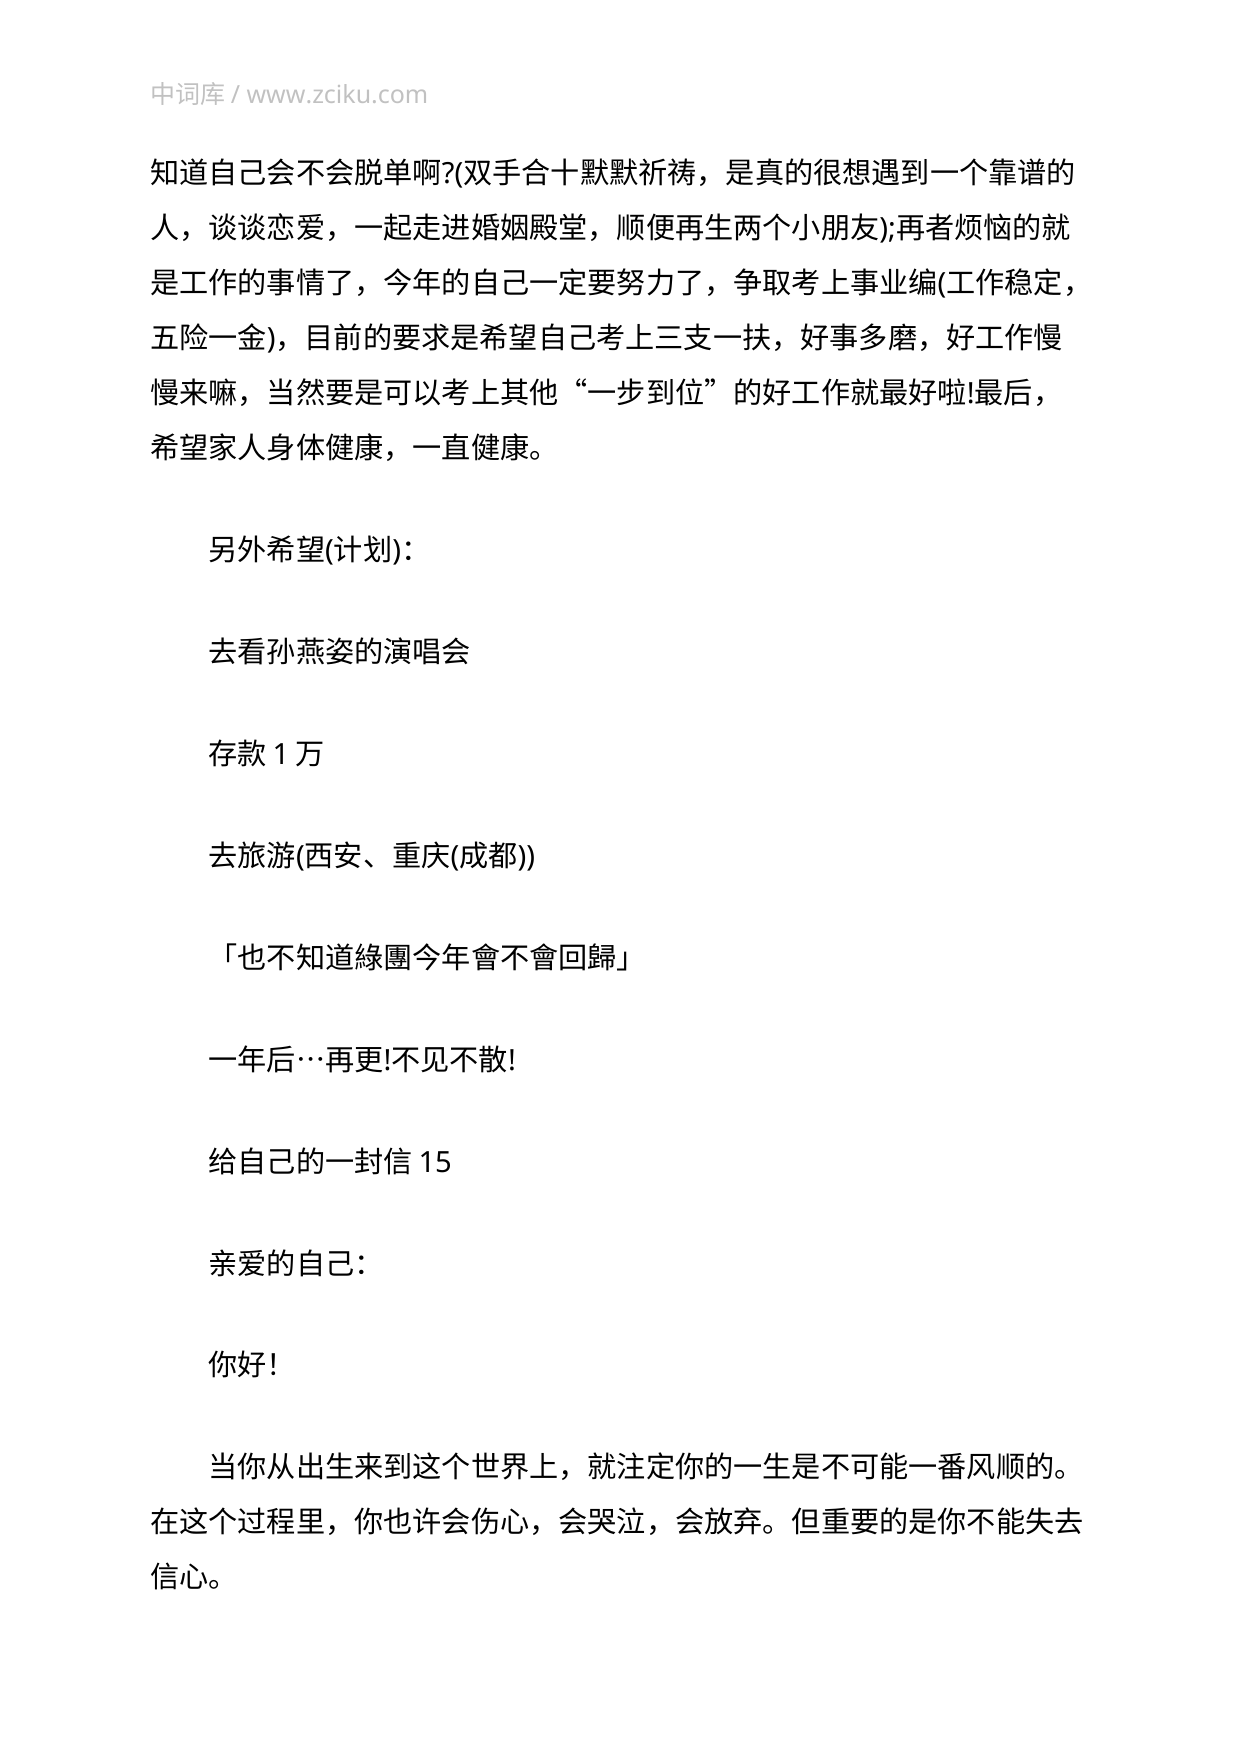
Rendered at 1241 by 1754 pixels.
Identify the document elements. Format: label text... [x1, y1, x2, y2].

text 存款1万 [150, 731, 1090, 773]
text 「也不知道綠團今年會不會回歸」 [150, 934, 1090, 977]
text 你好！ [150, 1342, 1090, 1384]
text 去看孙燕姿的演唱会 [150, 629, 1090, 671]
text 当你从出生来到这个世界上，就注定你的一生是不可能一番风顺的。在这个过程里，你也许会伤心，会哭泣，会放弃。但重要的是你不能失去信心。 [150, 1444, 1090, 1596]
text 去旅游(西安、重庆(成都)) [150, 832, 1090, 875]
text 一年后…再更!不见不散! [150, 1036, 1090, 1079]
text 给自己的一封信15 [150, 1138, 1090, 1181]
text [150, 150, 1090, 467]
text 另外希望(计划)： [150, 527, 1090, 569]
text 亲爱的自己： [150, 1240, 1090, 1282]
